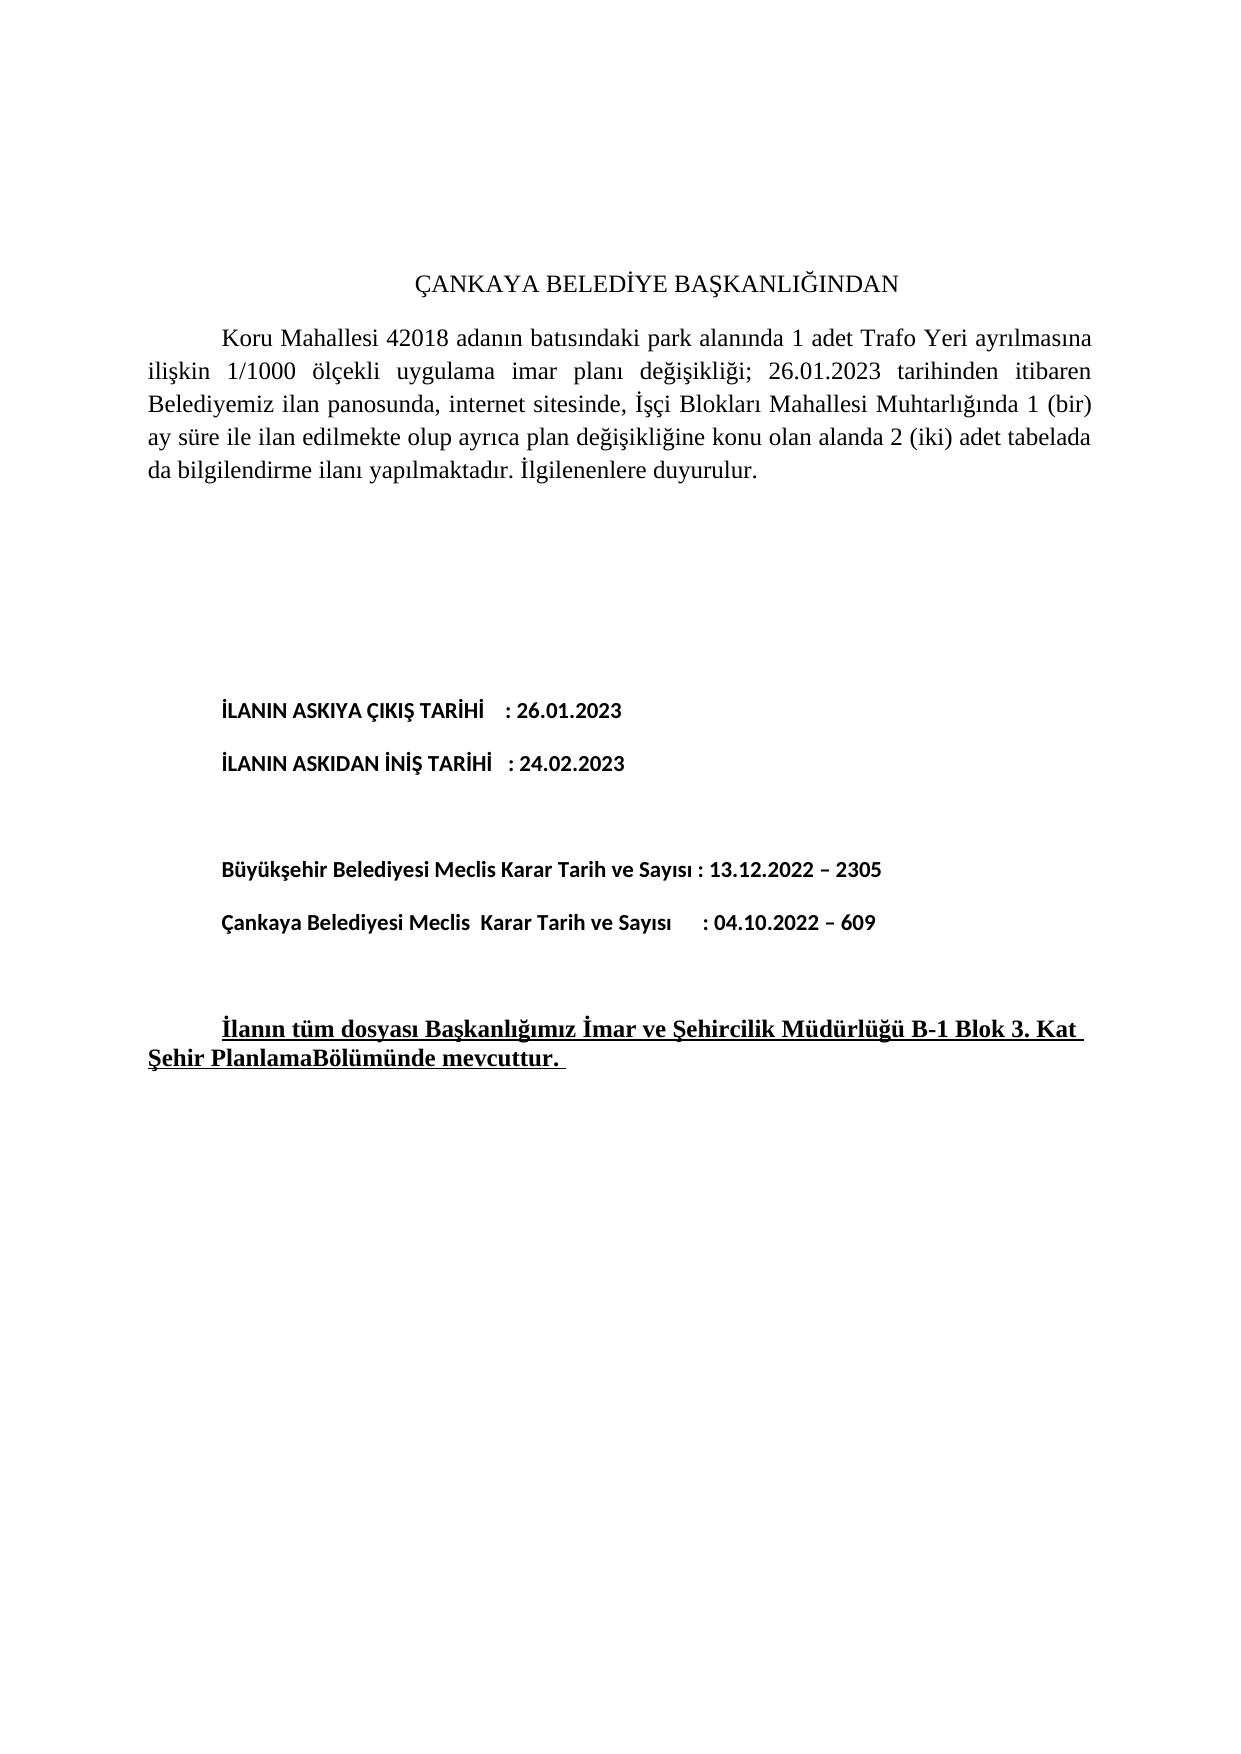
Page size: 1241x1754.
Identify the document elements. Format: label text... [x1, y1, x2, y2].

text ÇANKAYA BELEDİYE BAŞKANLIĞINDAN [148, 269, 1093, 298]
text Koru Mahallesi 42018 adanın batısındaki park alanında 1 adet Trafo Yeri ayrılmasına ilişkin 1/1000 ölçekli uygulama imar planı değişikliği; 26.01.2023 tarihinden itibaren Belediyemiz ilan panosunda, internet sitesinde, İşçi Blokları Mahallesi Muhtarlığında 1 (bir) ay süre ile ilan edilmekte olup ayrıca plan değişikliğine konu olan alanda 2 (iki) adet tabelada da bilgilendirme ilanı yapılmaktadır. İlgilenenlere duyurulur. [148, 323, 1093, 484]
text İLANIN ASKIYA ÇIKIŞ TARİHİ : 26.01.2023 [148, 696, 1093, 724]
text Çankaya Belediyesi Meclis Karar Tarih ve Sayısı : 04.10.2022 – 609 [148, 908, 1093, 936]
text İlanın tüm dosyası Başkanlığımız İmar ve Şehircilik Müdürlüğü B-1 Blok 3. Kat Şehir PlanlamaBölümünde mevcuttur. [148, 1014, 1093, 1072]
text Büyükşehir Belediyesi Meclis Karar Tarih ve Sayısı : 13.12.2022 – 2305 [148, 855, 1093, 883]
text İLANIN ASKIDAN İNİŞ TARİHİ : 24.02.2023 [148, 749, 1093, 777]
